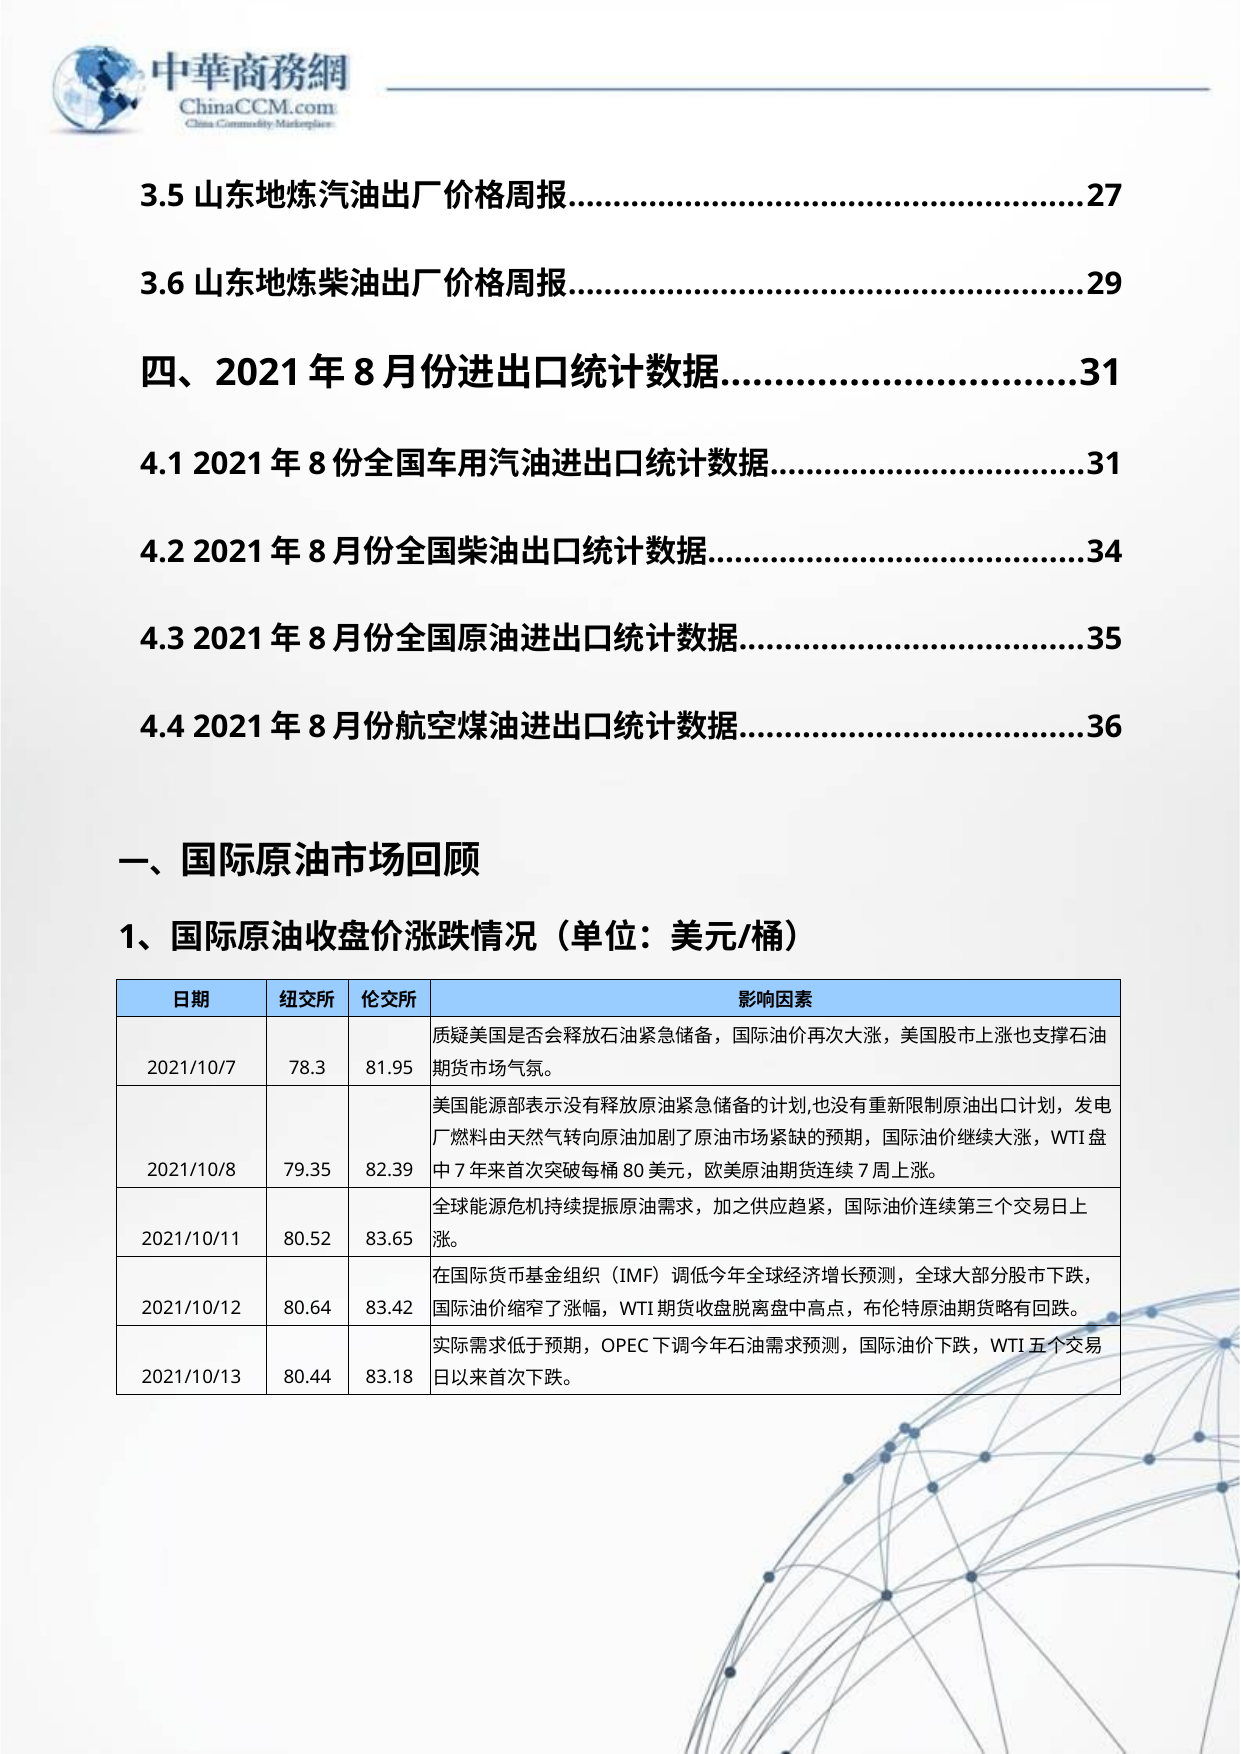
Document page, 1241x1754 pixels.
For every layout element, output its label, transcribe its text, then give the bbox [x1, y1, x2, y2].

table_cell 2021/10/7 [117, 1017, 266, 1085]
table_cell 81.95 [349, 1017, 430, 1085]
table_cell 83.18 [349, 1326, 430, 1394]
table_cell 质疑美国是否会释放石油紧急储备，国际油价再次大涨，美国股市上涨也支撑石油期货市场气氛。 [431, 1017, 1120, 1085]
table_cell 2021/10/11 [117, 1188, 266, 1256]
table_cell 2021/10/8 [117, 1086, 266, 1187]
table_cell 在国际货币基金组织（IMF）调低今年全球经济增长预测，全球大部分股市下跌，国际油价缩窄了涨幅，WTI期货收盘脱离盘中高点，布伦特原油期货略有回跌。 [431, 1257, 1120, 1325]
table_cell 80.52 [267, 1188, 348, 1256]
table_cell 2021/10/13 [117, 1326, 266, 1394]
table_cell 实际需求低于预期，OPEC下调今年石油需求预测，国际油价下跌，WTI五个交易日以来首次下跌。 [431, 1326, 1120, 1394]
text 4.4 2021年8月份航空煤油进出口统计数据 36 [140, 691, 1122, 756]
table_cell 78.3 [267, 1017, 348, 1085]
table_header 纽交所 [267, 980, 348, 1016]
table_cell 82.39 [349, 1086, 430, 1187]
picture [0, 0, 1240, 1754]
text 3.5 山东地炼汽油出厂价格周报 27 [140, 161, 1122, 226]
table_cell 美国能源部表示没有释放原油紧急储备的计划,也没有重新限制原油出口计划，发电厂燃料由天然气转向原油加剧了原油市场紧缺的预期，国际油价继续大涨，WTI盘中7年来首次突破每桶80美元，欧美原油期货连续7周上涨。 [431, 1086, 1120, 1187]
text 3.6 山东地炼柴油出厂价格周报 29 [140, 248, 1122, 313]
table_cell 79.35 [267, 1086, 348, 1187]
table_header 影响因素 [431, 980, 1120, 1016]
table_cell 2021/10/12 [117, 1257, 266, 1325]
table_cell 全球能源危机持续提振原油需求，加之供应趋紧，国际油价连续第三个交易日上涨。 [431, 1188, 1120, 1256]
text 四、2021年8月份进出口统计数据 31 [140, 336, 1122, 401]
table_header 日期 [117, 980, 266, 1016]
text 4.2 2021年8月份全国柴油出口统计数据 34 [140, 516, 1122, 581]
subtitle 国际原油收盘价涨跌情况（单位：美元/桶） [118, 902, 1122, 967]
table_header 伦交所 [349, 980, 430, 1016]
table_cell 80.64 [267, 1257, 348, 1325]
table_cell 83.65 [349, 1188, 430, 1256]
subtitle 国际原油市场回顾 [118, 824, 1122, 889]
text 4.1 2021年8份全国车用汽油进出口统计数据 31 [140, 428, 1122, 493]
table_cell 83.42 [349, 1257, 430, 1325]
table_cell 80.44 [267, 1326, 348, 1394]
text 4.3 2021年8月份全国原油进出口统计数据 35 [140, 604, 1122, 669]
